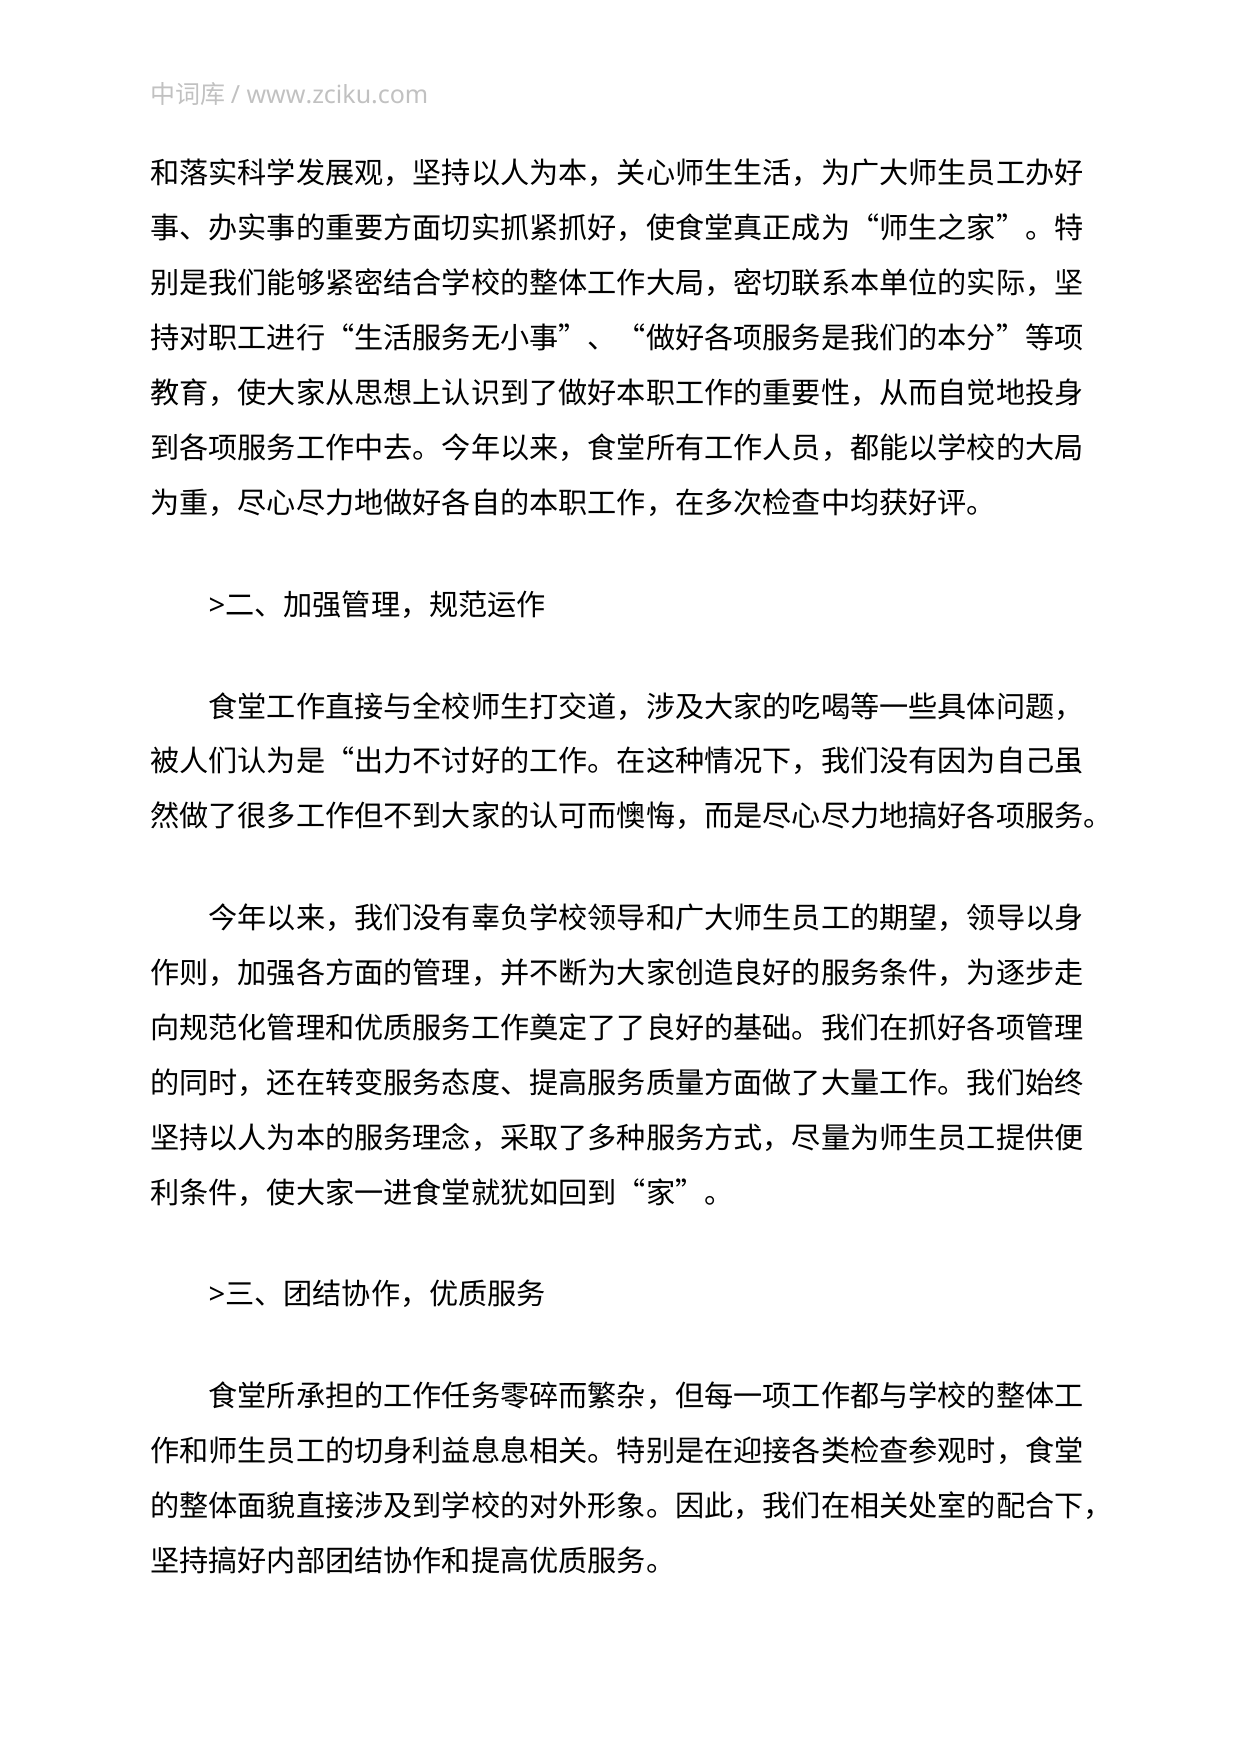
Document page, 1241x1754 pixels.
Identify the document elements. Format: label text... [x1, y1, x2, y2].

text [150, 150, 1090, 522]
text 食堂工作直接与全校师生打交道，涉及大家的吃喝等一些具体问题，被人们认为是“出力不讨好的工作。在这种情况下，我们没有因为自己虽然做了很多工作但不到大家的认可而懊悔，而是尽心尽力地搞好各项服务。 [150, 683, 1090, 835]
text 食堂所承担的工作任务零碎而繁杂，但每一项工作都与学校的整体工作和师生员工的切身利益息息相关。特别是在迎接各类检查参观时，食堂的整体面貌直接涉及到学校的对外形象。因此，我们在相关处室的配合下，坚持搞好内部团结协作和提高优质服务。 [150, 1373, 1090, 1580]
text 今年以来，我们没有辜负学校领导和广大师生员工的期望，领导以身作则，加强各方面的管理，并不断为大家创造良好的服务条件，为逐步走向规范化管理和优质服务工作奠定了了良好的基础。我们在抓好各项管理的同时，还在转变服务态度、提高服务质量方面做了大量工作。我们始终坚持以人为本的服务理念，采取了多种服务方式，尽量为师生员工提供便利条件，使大家一进食堂就犹如回到“家”。 [150, 895, 1090, 1211]
text >三、团结协作，优质服务 [150, 1271, 1090, 1313]
text >二、加强管理，规范运作 [150, 581, 1090, 623]
